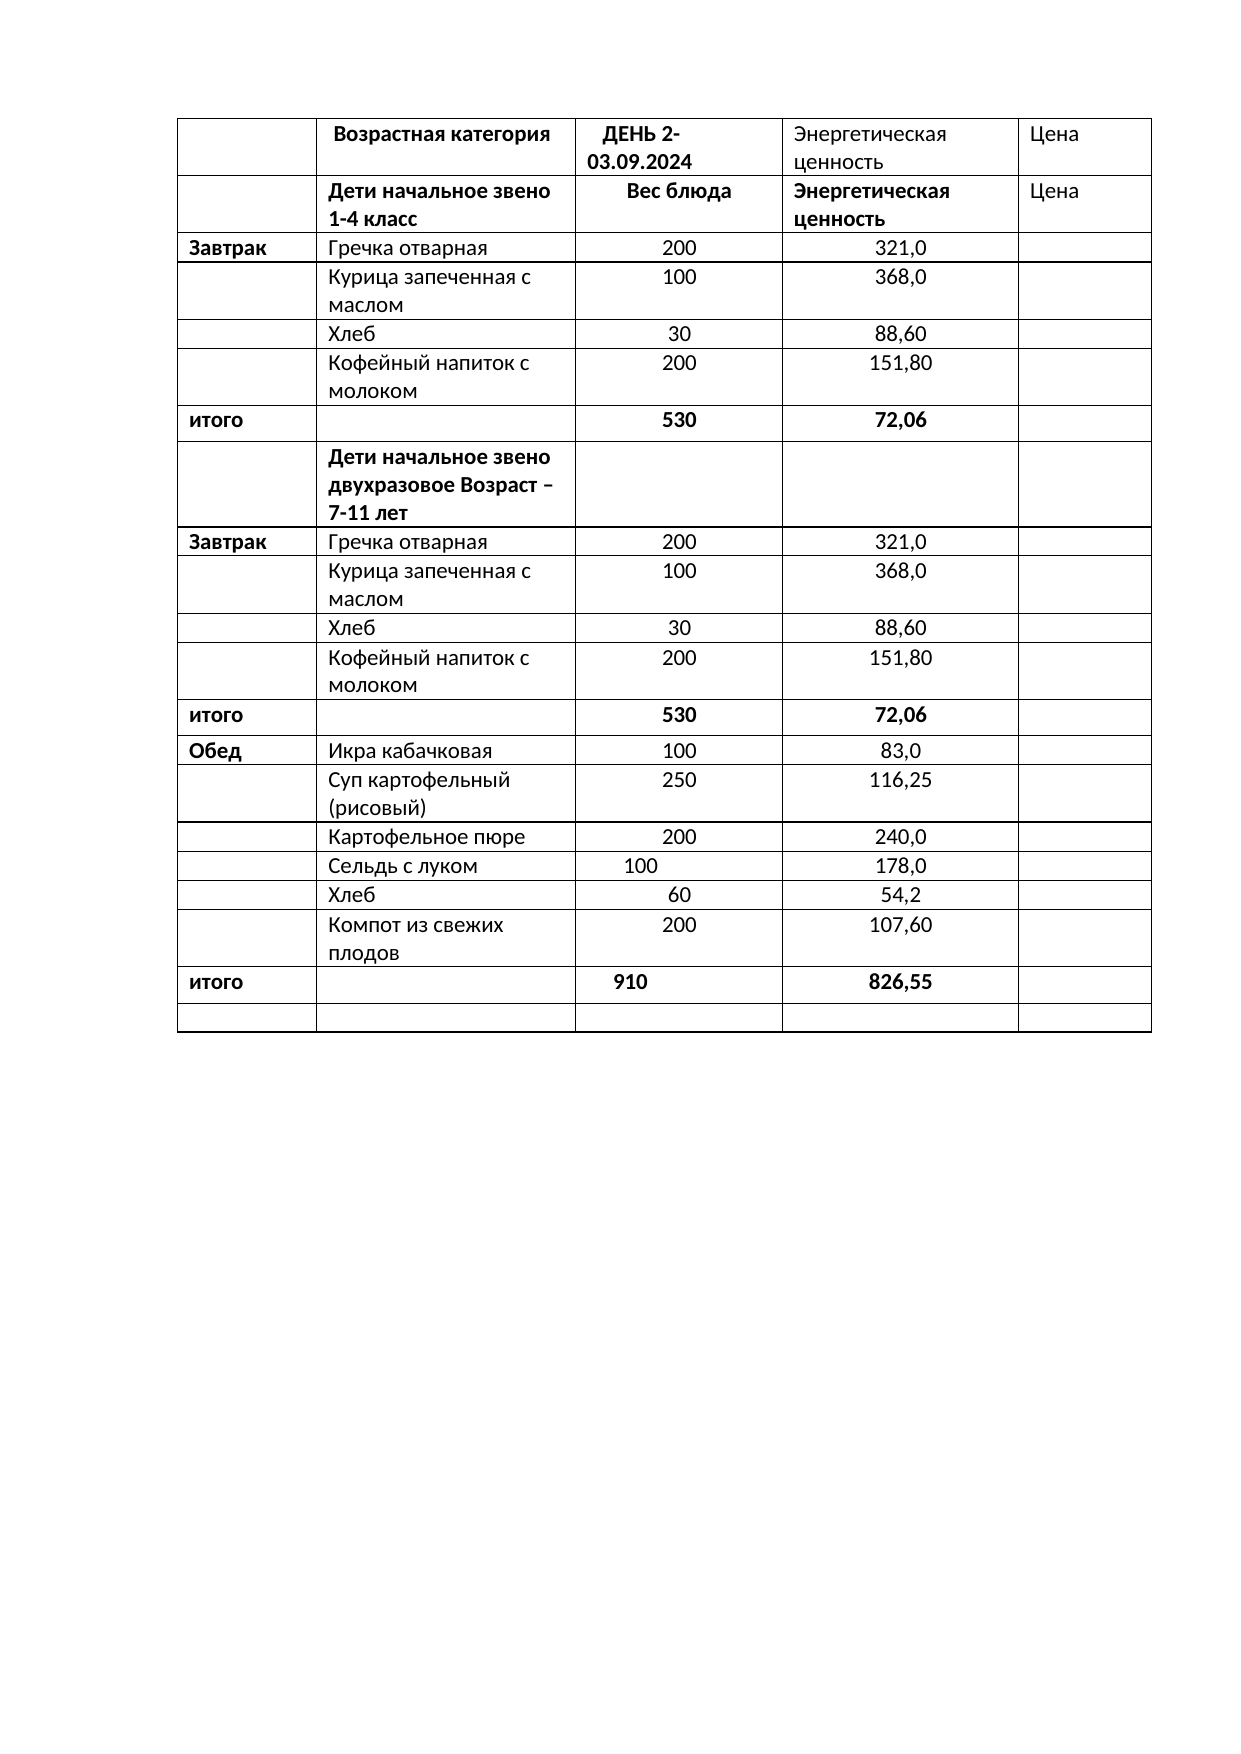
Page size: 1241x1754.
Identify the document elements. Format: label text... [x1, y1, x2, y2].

table_cell 88,60 [783, 320, 1018, 347]
table_cell Дети начальное звено 1-4 класс [317, 176, 575, 232]
table_cell 240,0 [783, 823, 1018, 851]
table_cell [1019, 823, 1151, 851]
table_cell [178, 556, 316, 612]
table_cell Энергетическая ценность [783, 176, 1018, 232]
table_cell [317, 406, 575, 441]
table_cell 151,80 [783, 643, 1018, 699]
table_cell [1019, 233, 1151, 261]
table_cell [178, 320, 316, 347]
table_cell Гречка отварная [317, 528, 575, 555]
table_cell [317, 967, 575, 1002]
table_cell Завтрак [178, 233, 316, 261]
table_cell 530 [576, 406, 782, 441]
table_cell Компот из свежих плодов [317, 910, 575, 966]
table_header Возрастная категория [317, 119, 575, 175]
table_cell 530 [576, 700, 782, 735]
table_cell [783, 1004, 1018, 1031]
table_cell [576, 442, 782, 526]
table_cell [1019, 556, 1151, 612]
table_cell 200 [576, 823, 782, 851]
table_cell 83,0 [783, 736, 1018, 764]
table_cell Дети начальное звено двухразовое Возраст – 7-11 лет [317, 442, 575, 526]
table_header Цена [1019, 119, 1151, 175]
table_cell 72,06 [783, 406, 1018, 441]
table_cell 321,0 [783, 233, 1018, 261]
table_cell [178, 881, 316, 909]
table_cell 107,60 [783, 910, 1018, 966]
table_cell [1019, 881, 1151, 909]
table_cell [1019, 349, 1151, 404]
table_cell 200 [576, 528, 782, 555]
table_cell Хлеб [317, 320, 575, 347]
table_cell 30 [576, 614, 782, 642]
table_cell [1019, 852, 1151, 879]
table_cell 72,06 [783, 700, 1018, 735]
table_cell 178,0 [783, 852, 1018, 879]
table_header Энергетическая ценность [783, 119, 1018, 175]
table_cell 826,55 [783, 967, 1018, 1002]
table_cell 250 [576, 765, 782, 821]
table_cell [1019, 614, 1151, 642]
table_cell Сельдь с луком [317, 852, 575, 879]
table_cell Курица запеченная с маслом [317, 556, 575, 612]
table_cell [1019, 910, 1151, 966]
table_cell [178, 852, 316, 879]
table_cell [1019, 765, 1151, 821]
table_cell Хлеб [317, 614, 575, 642]
table_cell 60 [576, 881, 782, 909]
table_cell 200 [576, 349, 782, 404]
table_cell Хлеб [317, 881, 575, 909]
table_cell [1019, 1004, 1151, 1031]
table_cell [1019, 263, 1151, 318]
table_cell Курица запеченная с маслом [317, 263, 575, 318]
table_cell Гречка отварная [317, 233, 575, 261]
table_cell Вес блюда [576, 176, 782, 232]
table_cell Икра кабачковая [317, 736, 575, 764]
table_cell Обед [178, 736, 316, 764]
table_cell [178, 263, 316, 318]
table_cell Кофейный напиток с молоком [317, 349, 575, 404]
table_cell итого [178, 967, 316, 1002]
table_cell Завтрак [178, 528, 316, 555]
table_cell [317, 1004, 575, 1031]
table_cell [317, 700, 575, 735]
table_cell [1019, 736, 1151, 764]
table_cell Картофельное пюре [317, 823, 575, 851]
table_cell 100 [576, 556, 782, 612]
table_cell [178, 910, 316, 966]
table_cell 368,0 [783, 263, 1018, 318]
table_cell [1019, 643, 1151, 699]
table_cell 200 [576, 643, 782, 699]
table_cell 30 [576, 320, 782, 347]
table_cell [1019, 406, 1151, 441]
table_cell [178, 614, 316, 642]
table_cell 368,0 [783, 556, 1018, 612]
table_cell [1019, 320, 1151, 347]
table_cell [783, 442, 1018, 526]
table_cell 321,0 [783, 528, 1018, 555]
table_header [178, 119, 316, 175]
table_cell итого [178, 406, 316, 441]
table_cell [1019, 967, 1151, 1002]
table_cell [1019, 700, 1151, 735]
table_cell [178, 442, 316, 526]
table_cell [576, 1004, 782, 1031]
table_cell Цена [1019, 176, 1151, 232]
table_cell [1019, 528, 1151, 555]
table_cell 116,25 [783, 765, 1018, 821]
table_cell [178, 176, 316, 232]
table_cell 88,60 [783, 614, 1018, 642]
table_cell 910 [576, 967, 782, 1002]
table_cell 100 [576, 263, 782, 318]
table_cell Кофейный напиток с молоком [317, 643, 575, 699]
table_cell [178, 643, 316, 699]
table_header ДЕНЬ 2- 03.09.2024 [576, 119, 782, 175]
table_cell итого [178, 700, 316, 735]
table_cell Суп картофельный (рисовый) [317, 765, 575, 821]
table_cell [178, 349, 316, 404]
table_cell 54,2 [783, 881, 1018, 909]
table_cell 200 [576, 233, 782, 261]
table_cell [1019, 442, 1151, 526]
table_cell 100 [576, 736, 782, 764]
table_cell [178, 823, 316, 851]
table_cell 151,80 [783, 349, 1018, 404]
table_cell [178, 1004, 316, 1031]
table_cell 100 [576, 852, 782, 879]
table_cell 200 [576, 910, 782, 966]
table_cell [178, 765, 316, 821]
